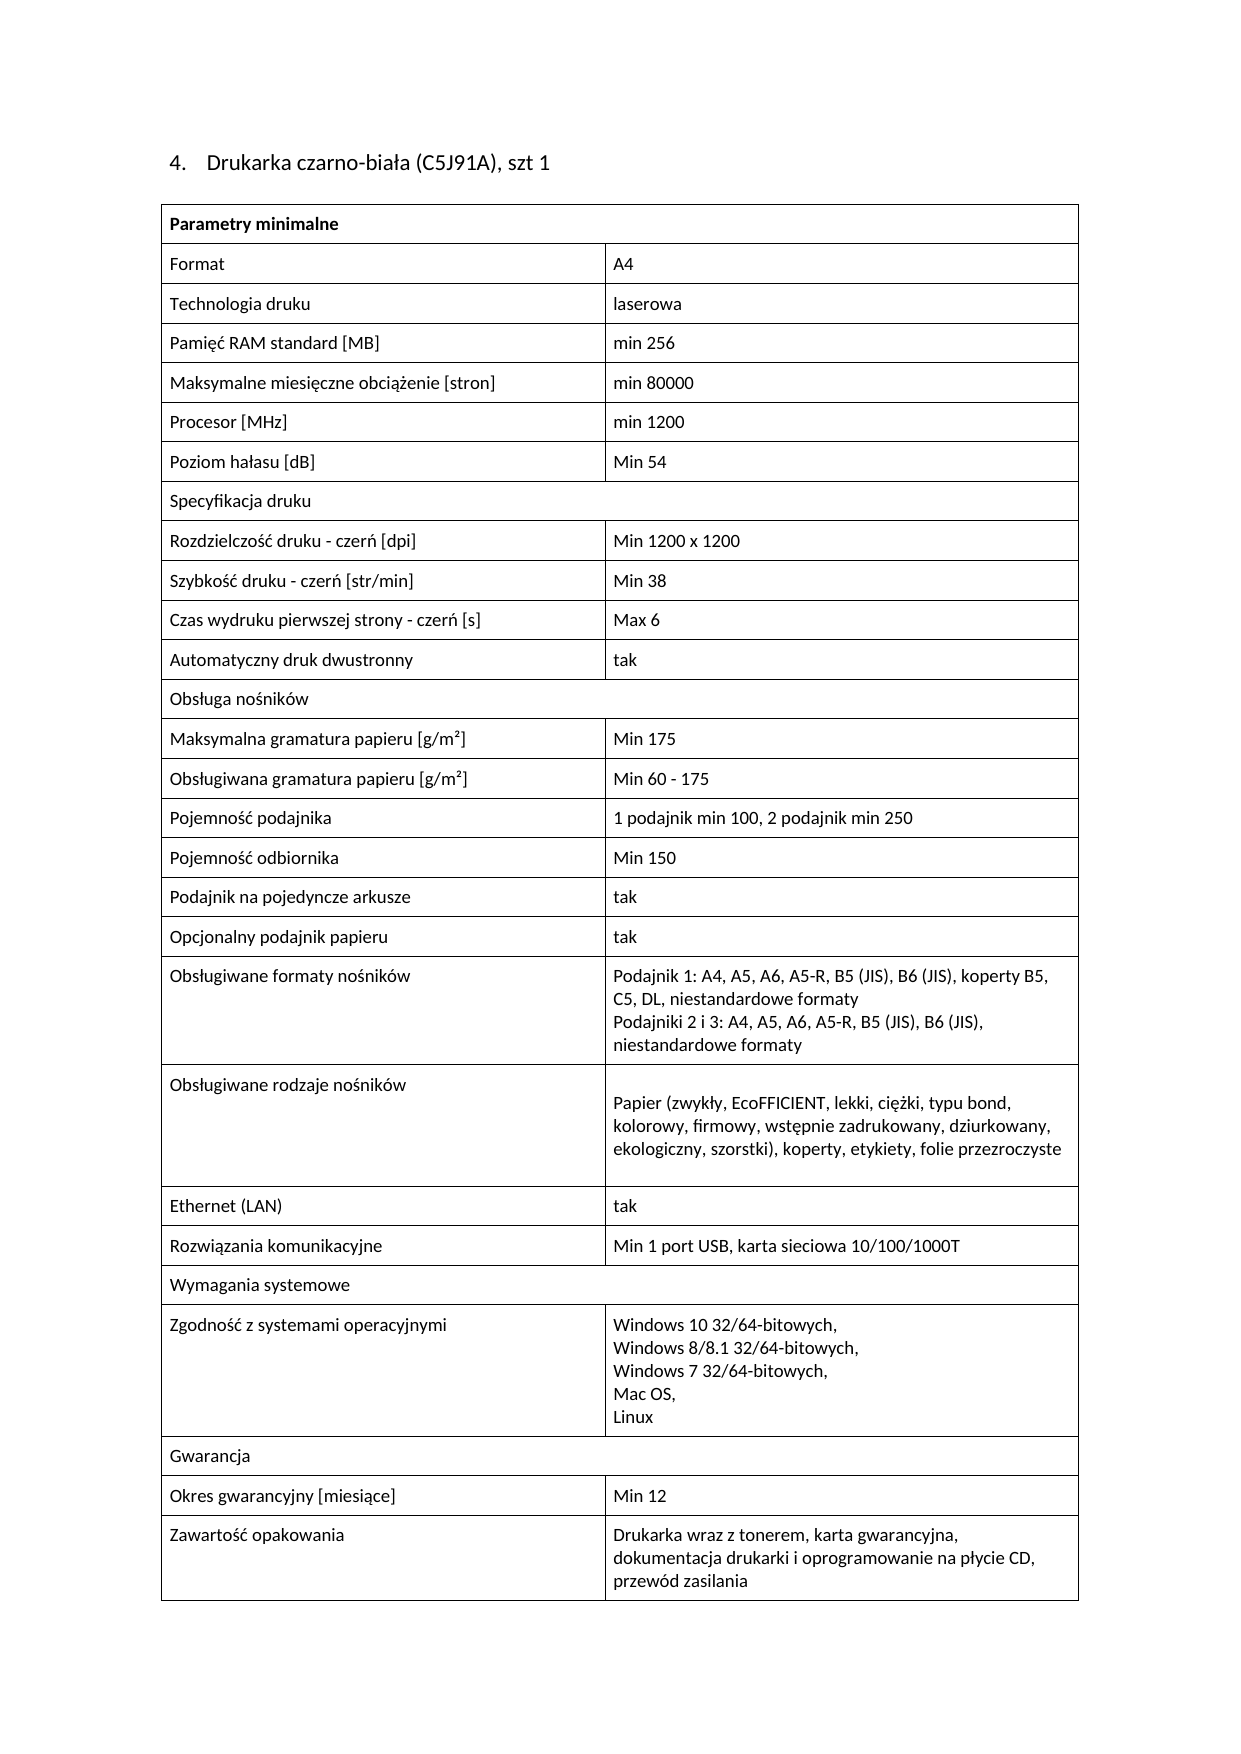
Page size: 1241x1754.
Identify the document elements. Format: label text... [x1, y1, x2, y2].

table_cell Szybkość druku - czerń [str/min] [162, 561, 605, 599]
table_cell laserowa [606, 284, 1078, 322]
table_cell Rozdzielczość druku - czerń [dpi] [162, 521, 605, 560]
table_cell min 1200 [606, 403, 1078, 441]
table_cell Min 1200 x 1200 [606, 521, 1078, 560]
table_cell Okres gwarancyjny [miesiące] [162, 1476, 605, 1515]
list Drukarka czarno-biała (C5J91A), szt 1 [169, 148, 1093, 176]
table_cell Min 54 [606, 442, 1078, 481]
table_cell tak [606, 917, 1078, 956]
table_cell Obsługiwane rodzaje nośników [162, 1065, 605, 1186]
table_cell Rozwiązania komunikacyjne [162, 1226, 605, 1265]
table_cell Wymagania systemowe [162, 1266, 1078, 1304]
table_cell Windows 10 32/64-bitowych, Windows 8/8.1 32/64-bitowych, Windows 7 32/64-bitowych, Mac OS, Linux [606, 1305, 1078, 1436]
table_cell Maksymalne miesięczne obciążenie [stron] [162, 363, 605, 402]
table_cell Papier (zwykły, EcoFFICIENT, lekki, ciężki, typu bond, kolorowy, firmowy, wstępnie zadrukowany, dziurkowany, ekologiczny, szorstki), koperty, etykiety, folie przezroczyste [606, 1065, 1078, 1186]
table_cell Min 1 port USB, karta sieciowa 10/100/1000T [606, 1226, 1078, 1265]
table_cell 1 podajnik min 100, 2 podajnik min 250 [606, 799, 1078, 837]
table_cell Technologia druku [162, 284, 605, 322]
table_cell tak [606, 878, 1078, 916]
table_cell Zgodność z systemami operacyjnymi [162, 1305, 605, 1436]
table_cell Poziom hałasu [dB] [162, 442, 605, 481]
table_cell tak [606, 640, 1078, 679]
table_cell min 80000 [606, 363, 1078, 402]
table_cell Drukarka wraz z tonerem, karta gwarancyjna, dokumentacja drukarki i oprogramowanie na płycie CD, przewód zasilania [606, 1516, 1078, 1600]
table_cell Pojemność odbiornika [162, 838, 605, 877]
table_cell Obsługa nośników [162, 680, 1078, 718]
table_cell Podajnik 1: A4, A5, A6, A5-R, B5 (JIS), B6 (JIS), koperty B5, C5, DL, niestandardowe formaty Podajniki 2 i 3: A4, A5, A6, A5-R, B5 (JIS), B6 (JIS), niestandardowe formaty [606, 957, 1078, 1064]
table_cell Podajnik na pojedyncze arkusze [162, 878, 605, 916]
table_cell Min 60 - 175 [606, 759, 1078, 797]
table_cell Obsługiwana gramatura papieru [g/m²] [162, 759, 605, 797]
table_cell Ethernet (LAN) [162, 1187, 605, 1225]
table_cell tak [606, 1187, 1078, 1225]
table_cell Pojemność podajnika [162, 799, 605, 837]
table_cell A4 [606, 244, 1078, 283]
table_cell Min 175 [606, 719, 1078, 758]
table_cell Procesor [MHz] [162, 403, 605, 441]
table_cell Maksymalna gramatura papieru [g/m²] [162, 719, 605, 758]
table_cell min 256 [606, 324, 1078, 362]
table_cell Pamięć RAM standard [MB] [162, 324, 605, 362]
table_cell Zawartość opakowania [162, 1516, 605, 1600]
table_cell Opcjonalny podajnik papieru [162, 917, 605, 956]
table_cell Obsługiwane formaty nośników [162, 957, 605, 1064]
table_cell Czas wydruku pierwszej strony - czerń [s] [162, 601, 605, 639]
table_cell Min 150 [606, 838, 1078, 877]
table_cell Specyfikacja druku [162, 482, 1078, 520]
table_cell Format [162, 244, 605, 283]
table_cell Min 38 [606, 561, 1078, 599]
table_cell Max 6 [606, 601, 1078, 639]
table_cell Gwarancja [162, 1437, 1078, 1475]
table_cell Automatyczny druk dwustronny [162, 640, 605, 679]
table_header Parametry minimalne [162, 205, 1078, 243]
table_cell Min 12 [606, 1476, 1078, 1515]
